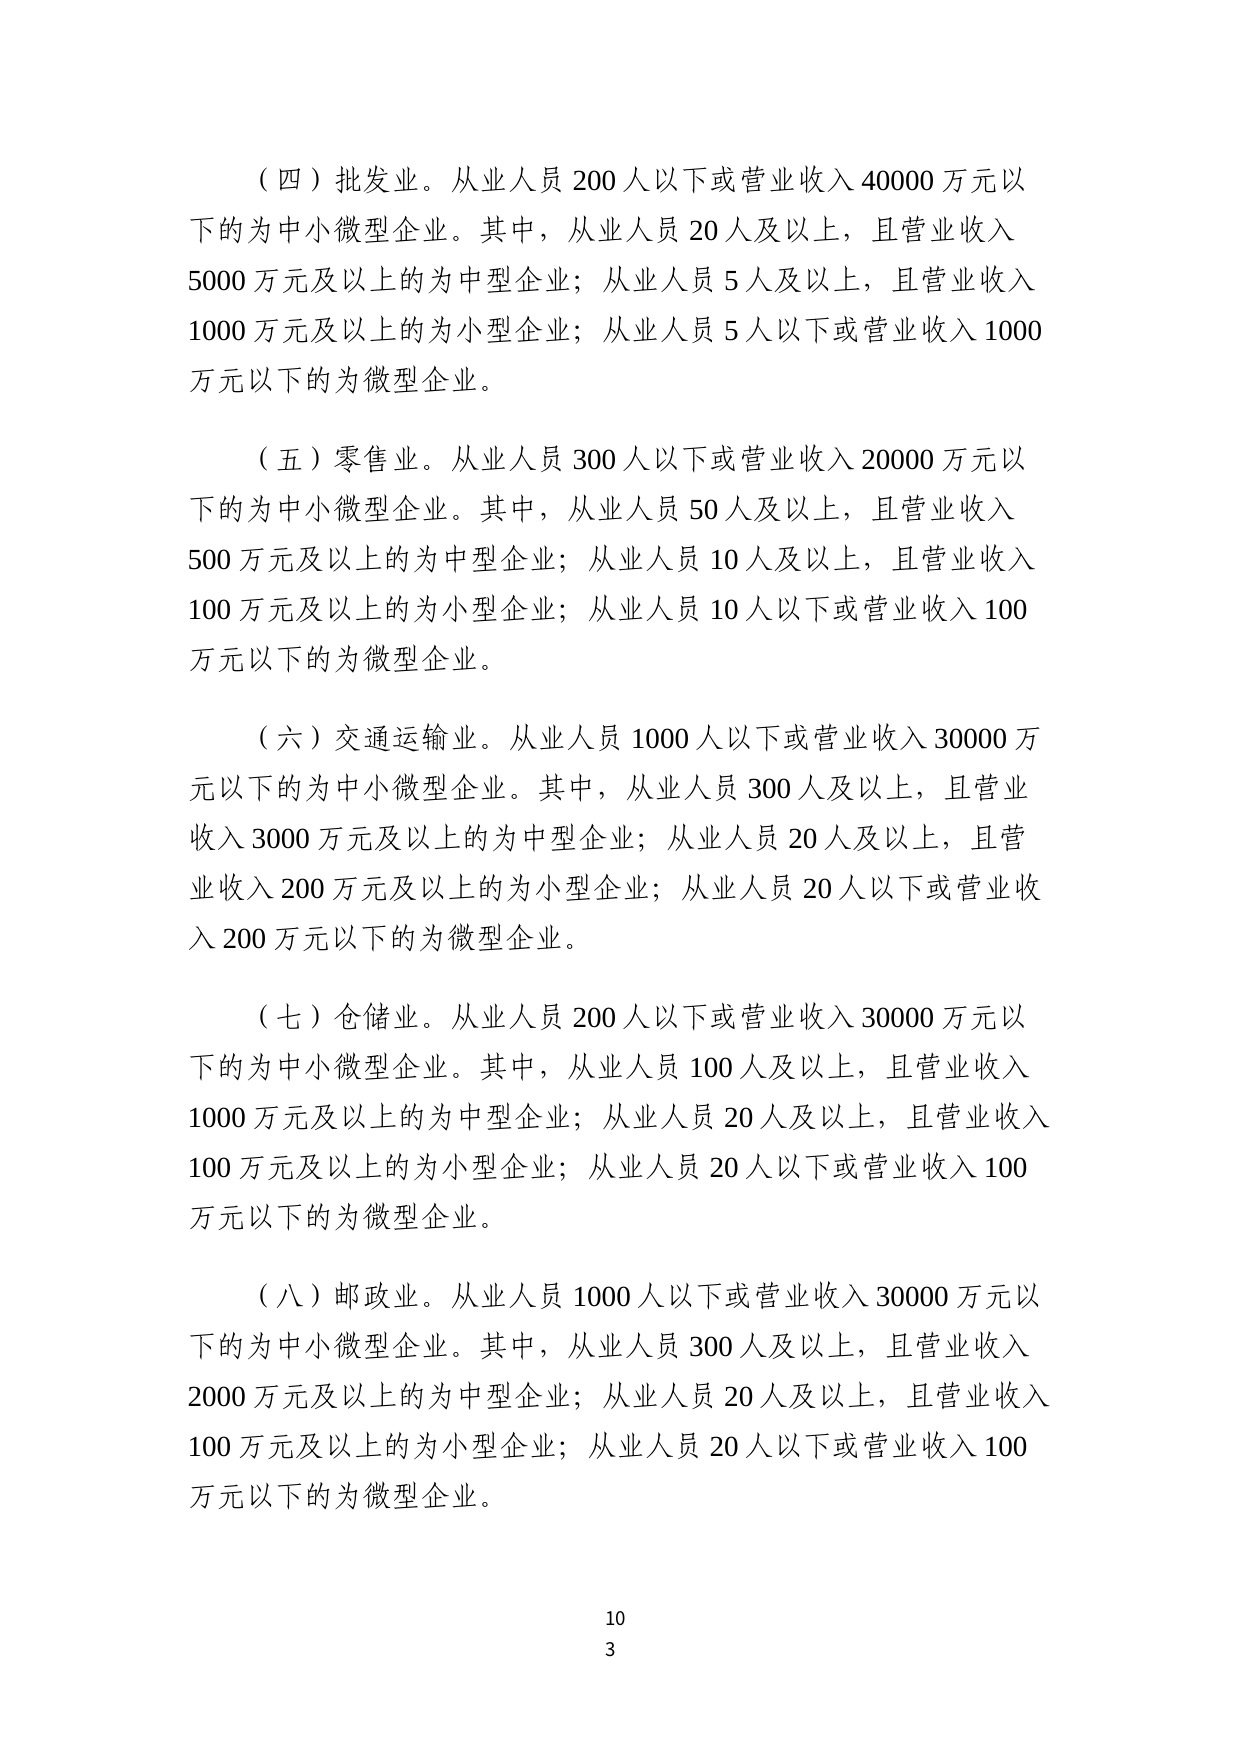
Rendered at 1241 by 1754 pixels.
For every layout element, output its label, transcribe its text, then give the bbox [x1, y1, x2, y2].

text （六）交通运输业。从业人员1000人以下或营业收入30000万元以下的为中小微型企业。其中，从业人员300人及以上，且营业收入3000万元及以上的为中型企业；从业人员20人及以上，且营业收入200万元及以上的为小型企业；从业人员20人以下或营业收入200万元以下的为微型企业。 [187, 708, 1053, 958]
text （五）零售业。从业人员300人以下或营业收入20000万元以下的为中小微型企业。其中，从业人员50人及以上，且营业收入500万元及以上的为中型企业；从业人员10人及以上，且营业收入100万元及以上的为小型企业；从业人员10人以下或营业收入100万元以下的为微型企业。 [187, 429, 1053, 679]
text （七）仓储业。从业人员200人以下或营业收入30000万元以下的为中小微型企业。其中，从业人员100人及以上，且营业收入1000万元及以上的为中型企业；从业人员20人及以上，且营业收入100万元及以上的为小型企业；从业人员20人以下或营业收入100万元以下的为微型企业。 [187, 987, 1053, 1237]
text （八）邮政业。从业人员1000人以下或营业收入30000万元以下的为中小微型企业。其中，从业人员300人及以上，且营业收入2000万元及以上的为中型企业；从业人员20人及以上，且营业收入100万元及以上的为小型企业；从业人员20人以下或营业收入100万元以下的为微型企业。 [187, 1267, 1053, 1517]
text （四）批发业。从业人员200人以下或营业收入40000万元以下的为中小微型企业。其中，从业人员20人及以上，且营业收入5000万元及以上的为中型企业；从业人员5人及以上，且营业收入1000万元及以上的为小型企业；从业人员5人以下或营业收入1000万元以下的为微型企业。 [187, 150, 1053, 400]
